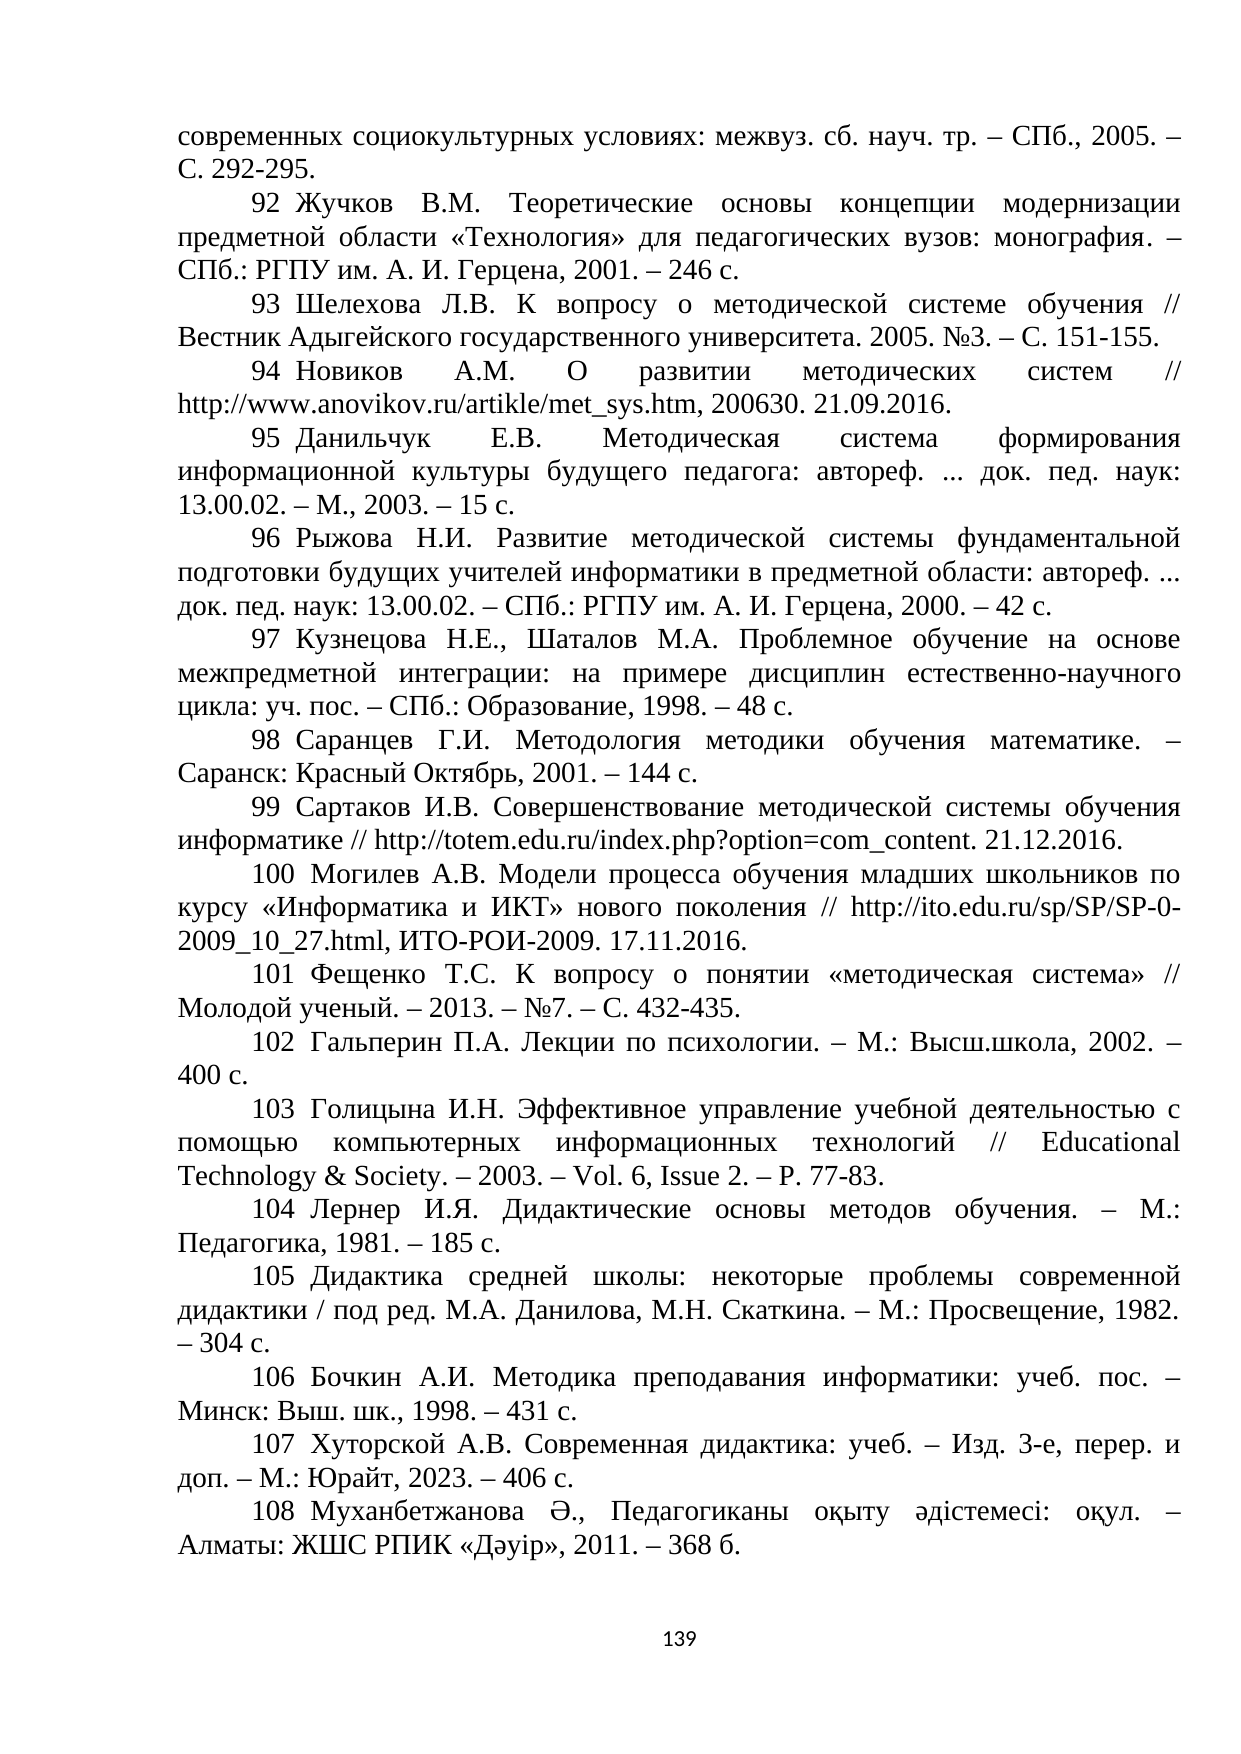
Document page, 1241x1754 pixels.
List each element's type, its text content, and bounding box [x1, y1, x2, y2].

list Дидактика средней школы: некоторые проблемы современной дидактики / под ред. М.А. Данилова, М.Н. Скаткина. – М.: Просвещение, 1982. – 304 с. [177, 1258, 1181, 1359]
list Муханбетжанова Ә., Педагогиканы оқыту әдістемесі: оқул. – Алматы: ЖШС РПИК «Дәуір», 2011. – 368 б. [177, 1493, 1181, 1560]
list Голицына И.Н. Эффективное управление учебной деятельностью с помощью компьютерных информационных технологий // Educational Technology & Society. – 2003. – Vol. 6, Issue 2. – P. 77-83. [177, 1091, 1181, 1191]
list Кузнецова Н.Е., Шаталов М.А. Проблемное обучение на основе межпредметной интеграции: на примере дисциплин естественно-научного цикла: уч. пос. – СПб.: Образование, 1998. – 48 с. [177, 621, 1181, 722]
list Жучков В.М. Теоретические основы концепции модернизации предметной области «Технология» для педагогических вузов: монография. – СПб.: РГПУ им. А. И. Герцена, 2001. – 246 с. [177, 185, 1181, 286]
list Могилев А.В. Модели процесса обучения младших школьников по курсу «Информатика и ИКТ» нового поколения // http://ito.edu.ru/sp/SP/SP-0-2009_10_27.html, ИТО-РОИ-2009. 17.11.2016. [177, 856, 1181, 957]
list Новиков А.М. О развитии методических систем // http://www.anovikov.ru/artikle/met_sys.htm, 200630. 21.09.2016. [177, 353, 1181, 420]
list Бочкин А.И. Методика преподавания информатики: учеб. пос. – Минск: Выш. шк., 1998. – 431 с. [177, 1359, 1181, 1426]
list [177, 118, 1181, 185]
list Саранцев Г.И. Методология методики обучения математике. – Саранск: Красный Октябрь, 2001. – 144 с. [177, 722, 1181, 789]
list Рыжова Н.И. Развитие методической системы фундаментальной подготовки будущих учителей информатики в предметной области: автореф. ... док. пед. наук: 13.00.02. – СПб.: РГПУ им. А. И. Герцена, 2000. – 42 с. [177, 521, 1181, 621]
list Гальперин П.А. Лекции по психологии. – М.: Высш.школа, 2002. – 400 c. [177, 1024, 1181, 1091]
list Сартаков И.В. Совершенствование методической системы обучения информатике // http://totem.edu.ru/index.php?option=com_content. 21.12.2016. [177, 789, 1181, 856]
list Лернер И.Я. Дидактические основы методов обучения. – М.: Педагогика, 1981. – 185 с. [177, 1191, 1181, 1258]
list Шелехова Л.В. К вопросу о методической системе обучения // Вестник Адыгейского государственного университета. 2005. №3. – С. 151-155. [177, 286, 1181, 353]
list Данильчук Е.В. Методическая система формирования информационной культуры будущего педагога: автореф. ... док. пед. наук: 13.00.02. – М., 2003. – 15 с. [177, 420, 1181, 521]
list Фещенко Т.С. К вопросу о понятии «методическая система» // Молодой ученый. – 2013. – №7. – С. 432-435. [177, 957, 1181, 1024]
list Хуторской А.В. Современная дидактика: учеб. – Изд. 3-е, перер. и доп. – М.: Юрайт, 2023. – 406 с. [177, 1426, 1181, 1493]
